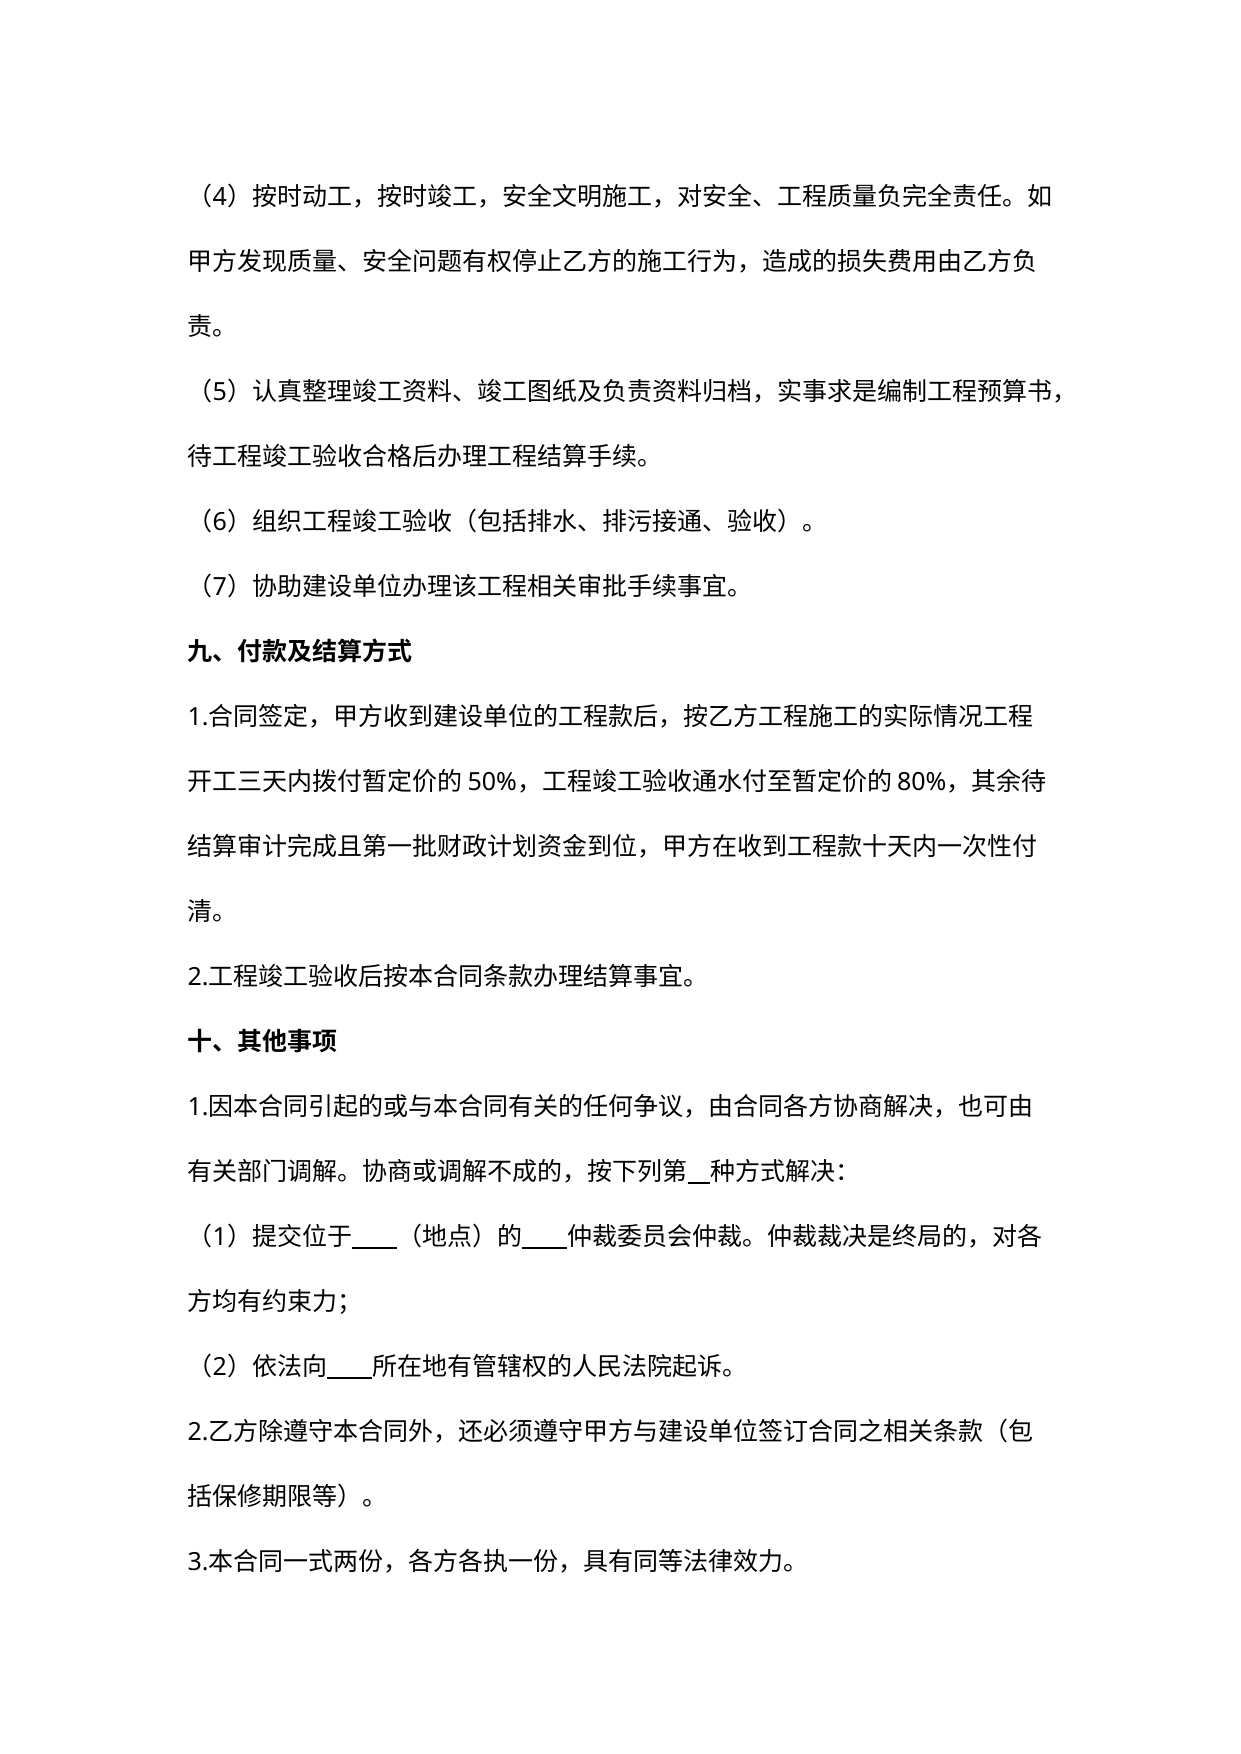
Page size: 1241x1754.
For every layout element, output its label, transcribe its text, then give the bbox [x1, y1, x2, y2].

text 1.因本合同引起的或与本合同有关的任何争议，由合同各方协商解决，也可由有关部门调解。协商或调解不成的，按下列第 种方式解决： [187, 1072, 1053, 1202]
text 1.合同签定，甲方收到建设单位的工程款后，按乙方工程施工的实际情况工程开工三天内拨付暂定价的50%，工程竣工验收通水付至暂定价的80%，其余待结算审计完成且第一批财政计划资金到位，甲方在收到工程款十天内一次性付清。 [187, 682, 1053, 942]
text 3.本合同一式两份，各方各执一份，具有同等法律效力。 [187, 1527, 1053, 1592]
subtitle 十、其他事项 [187, 1007, 1053, 1072]
text （1）提交位于 （地点）的 仲裁委员会仲裁。仲裁裁决是终局的，对各方均有约束力； [187, 1202, 1053, 1332]
text （6）组织工程竣工验收（包括排水、排污接通、验收）。 [187, 487, 1053, 552]
text （7）协助建设单位办理该工程相关审批手续事宜。 [187, 552, 1053, 617]
subtitle 九、付款及结算方式 [187, 617, 1053, 682]
text （5）认真整理竣工资料、竣工图纸及负责资料归档，实事求是编制工程预算书，待工程竣工验收合格后办理工程结算手续。 [187, 357, 1053, 487]
text 2.工程竣工验收后按本合同条款办理结算事宜。 [187, 942, 1053, 1007]
text （2）依法向 所在地有管辖权的人民法院起诉。 [187, 1332, 1053, 1397]
text 2.乙方除遵守本合同外，还必须遵守甲方与建设单位签订合同之相关条款（包括保修期限等）。 [187, 1397, 1053, 1527]
text （4）按时动工，按时竣工，安全文明施工，对安全、工程质量负完全责任。如甲方发现质量、安全问题有权停止乙方的施工行为，造成的损失费用由乙方负责。 [187, 162, 1053, 357]
